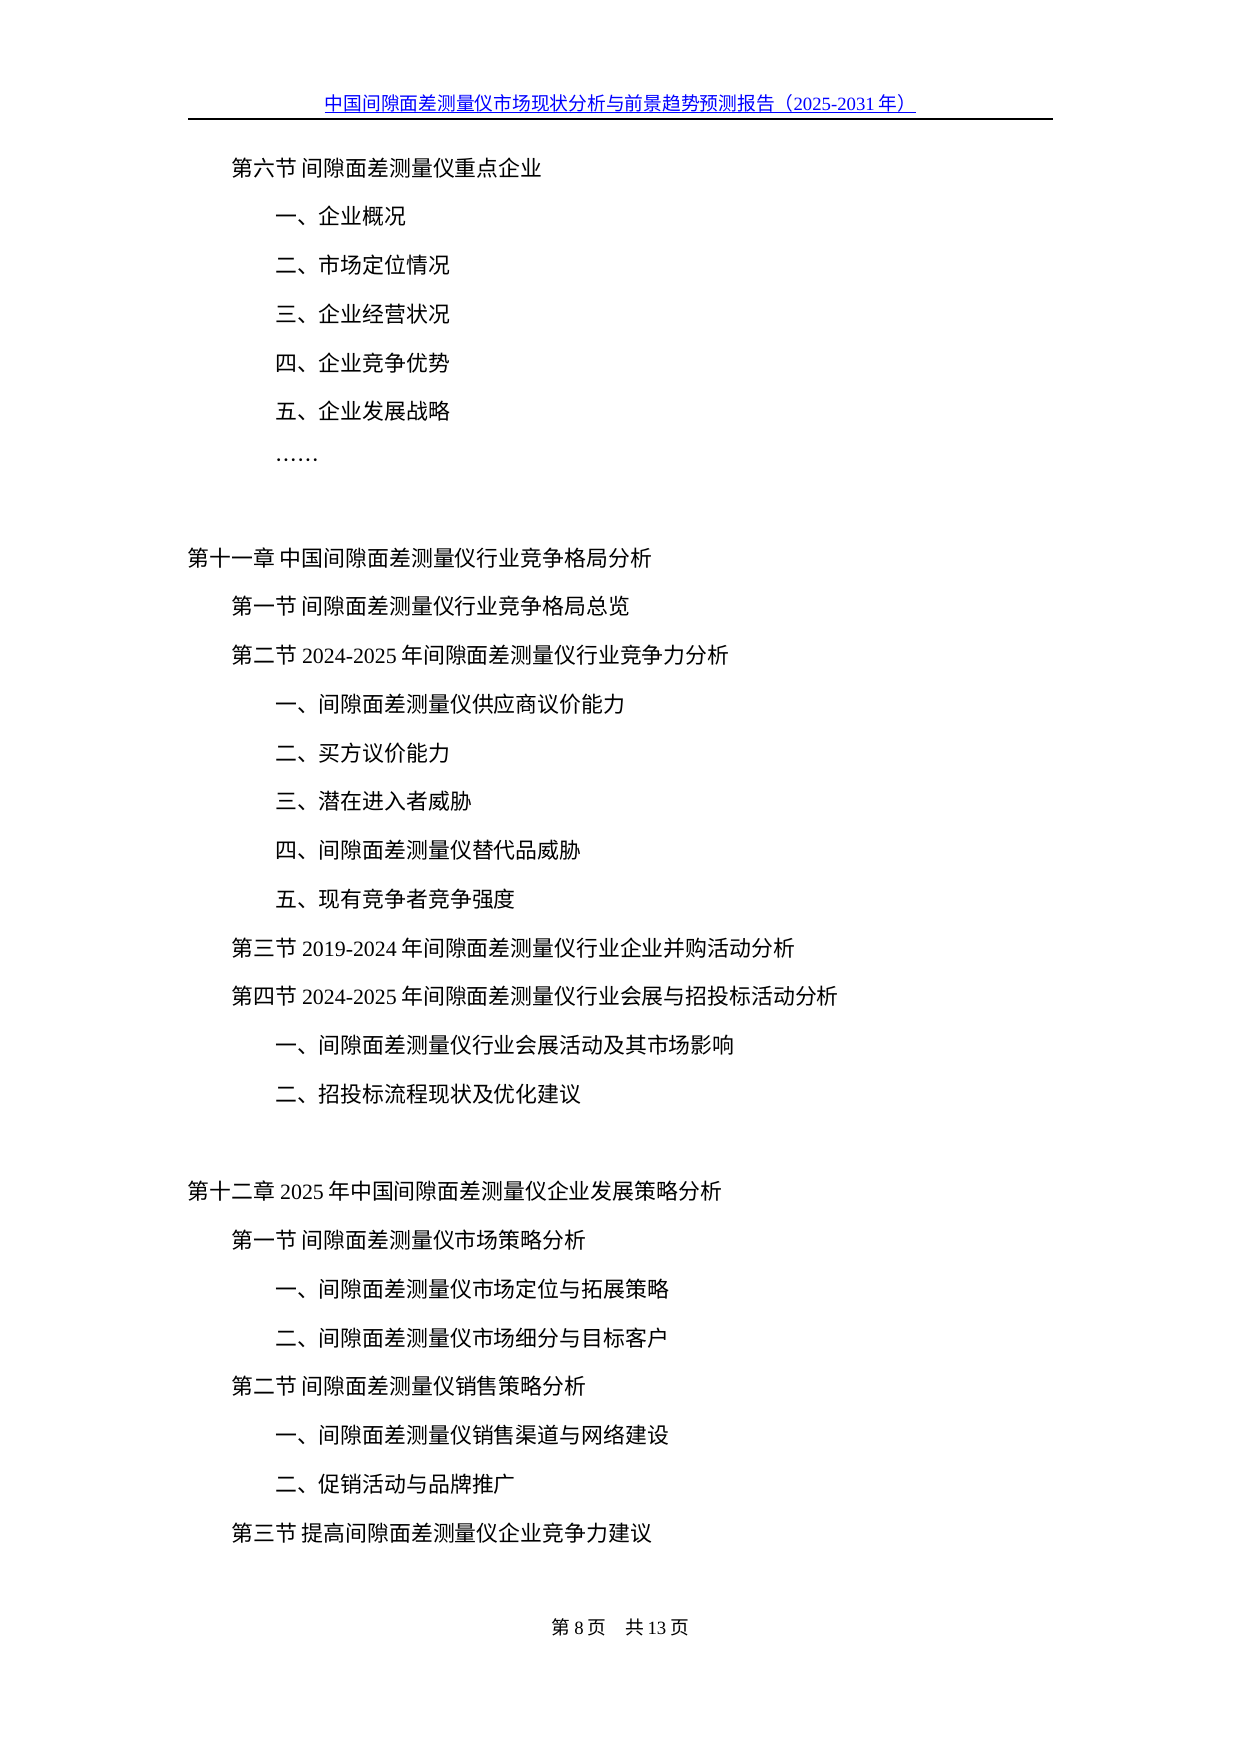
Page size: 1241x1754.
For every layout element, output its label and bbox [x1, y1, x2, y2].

text [187, 150, 1053, 1548]
